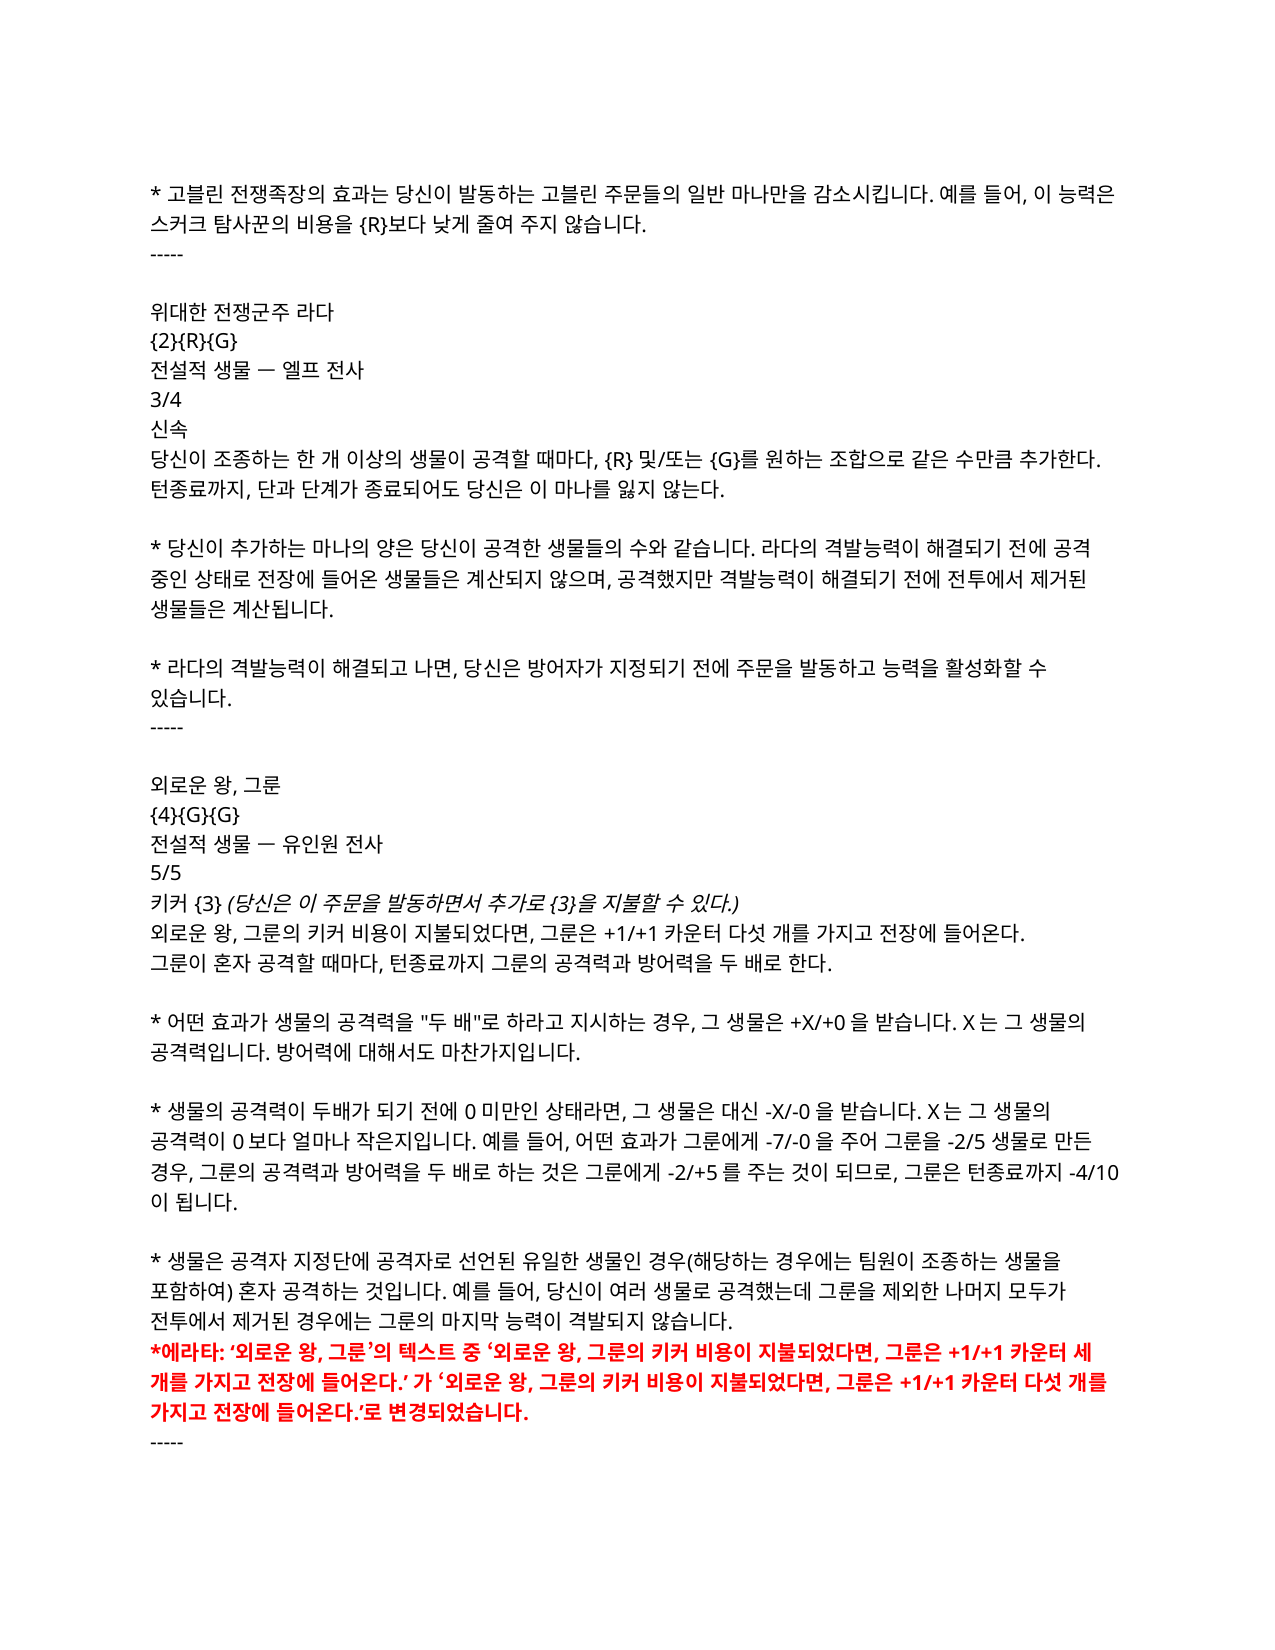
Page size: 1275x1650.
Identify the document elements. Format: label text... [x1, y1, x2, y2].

text 3/4 [150, 385, 1125, 413]
text * 어떤 효과가 생물의 공격력을 "두 배"로 하라고 지시하는 경우, 그 생물은 +X/+0을 받습니다. X는 그 생물의 공격력입니다. 방어력에 대해서도 마찬가지입니다. [150, 1006, 1125, 1067]
text 전설적 생물 — 엘프 전사 [150, 354, 1125, 385]
text 외로운 왕, 그룬 [150, 769, 1125, 800]
text 신속 [150, 413, 1125, 443]
text ----- [150, 1427, 1125, 1455]
text ----- [150, 239, 1125, 267]
text * 생물의 공격력이 두배가 되기 전에 0 미만인 상태라면, 그 생물은 대신 -X/-0을 받습니다. X는 그 생물의 공격력이 0보다 얼마나 작은지입니다. 예를 들어, 어떤 효과가 그룬에게 -7/-0을 주어 그룬을 -2/5 생물로 만든 경우, 그룬의 공격력과 방어력을 두 배로 하는 것은 그룬에게 -2/+5를 주는 것이 되므로, 그룬은 턴종료까지 -4/10이 됩니다. [150, 1095, 1125, 1216]
text * 라다의 격발능력이 해결되고 나면, 당신은 방어자가 지정되기 전에 주문을 발동하고 능력을 활성화할 수 있습니다. [150, 652, 1125, 712]
text * 고블린 전쟁족장의 효과는 당신이 발동하는 고블린 주문들의 일반 마나만을 감소시킵니다. 예를 들어, 이 능력은 스커크 탐사꾼의 비용을 {R}보다 낮게 줄여 주지 않습니다. [150, 178, 1125, 239]
text {2}{R}{G} [150, 326, 1125, 354]
text *에라타: ‘외로운 왕, 그룬’의 텍스트 중 ‘외로운 왕, 그룬의 키커 비용이 지불되었다면, 그룬은 +1/+1 카운터 세 개를 가지고 전장에 들어온다.’ 가 ‘외로운 왕, 그룬의 키커 비용이 지불되었다면, 그룬은 +1/+1 카운터 다섯 개를 가지고 전장에 들어온다.’로 변경되었습니다. [150, 1336, 1125, 1427]
text 외로운 왕, 그룬의 키커 비용이 지불되었다면, 그룬은 +1/+1 카운터 다섯 개를 가지고 전장에 들어온다. [150, 917, 1125, 947]
text * 당신이 추가하는 마나의 양은 당신이 공격한 생물들의 수와 같습니다. 라다의 격발능력이 해결되기 전에 공격 중인 상태로 전장에 들어온 생물들은 계산되지 않으며, 공격했지만 격발능력이 해결되기 전에 전투에서 제거된 생물들은 계산됩니다. [150, 532, 1125, 623]
text 당신이 조종하는 한 개 이상의 생물이 공격할 때마다, {R} 및/또는 {G}를 원하는 조합으로 같은 수만큼 추가한다. 턴종료까지, 단과 단계가 종료되어도 당신은 이 마나를 잃지 않는다. [150, 443, 1125, 504]
text ----- [150, 712, 1125, 741]
text 5/5 [150, 858, 1125, 887]
text 위대한 전쟁군주 라다 [150, 296, 1125, 326]
text 그룬이 혼자 공격할 때마다, 턴종료까지 그룬의 공격력과 방어력을 두 배로 한다. [150, 947, 1125, 978]
text {4}{G}{G} [150, 800, 1125, 828]
text 키커 {3} (당신은 이 주문을 발동하면서 추가로 {3}을 지불할 수 있다.) [150, 887, 1125, 917]
text * 생물은 공격자 지정단에 공격자로 선언된 유일한 생물인 경우(해당하는 경우에는 팀원이 조종하는 생물을 포함하여) 혼자 공격하는 것입니다. 예를 들어, 당신이 여러 생물로 공격했는데 그룬을 제외한 나머지 모두가 전투에서 제거된 경우에는 그룬의 마지막 능력이 격발되지 않습니다. [150, 1245, 1125, 1336]
text 전설적 생물 — 유인원 전사 [150, 828, 1125, 858]
